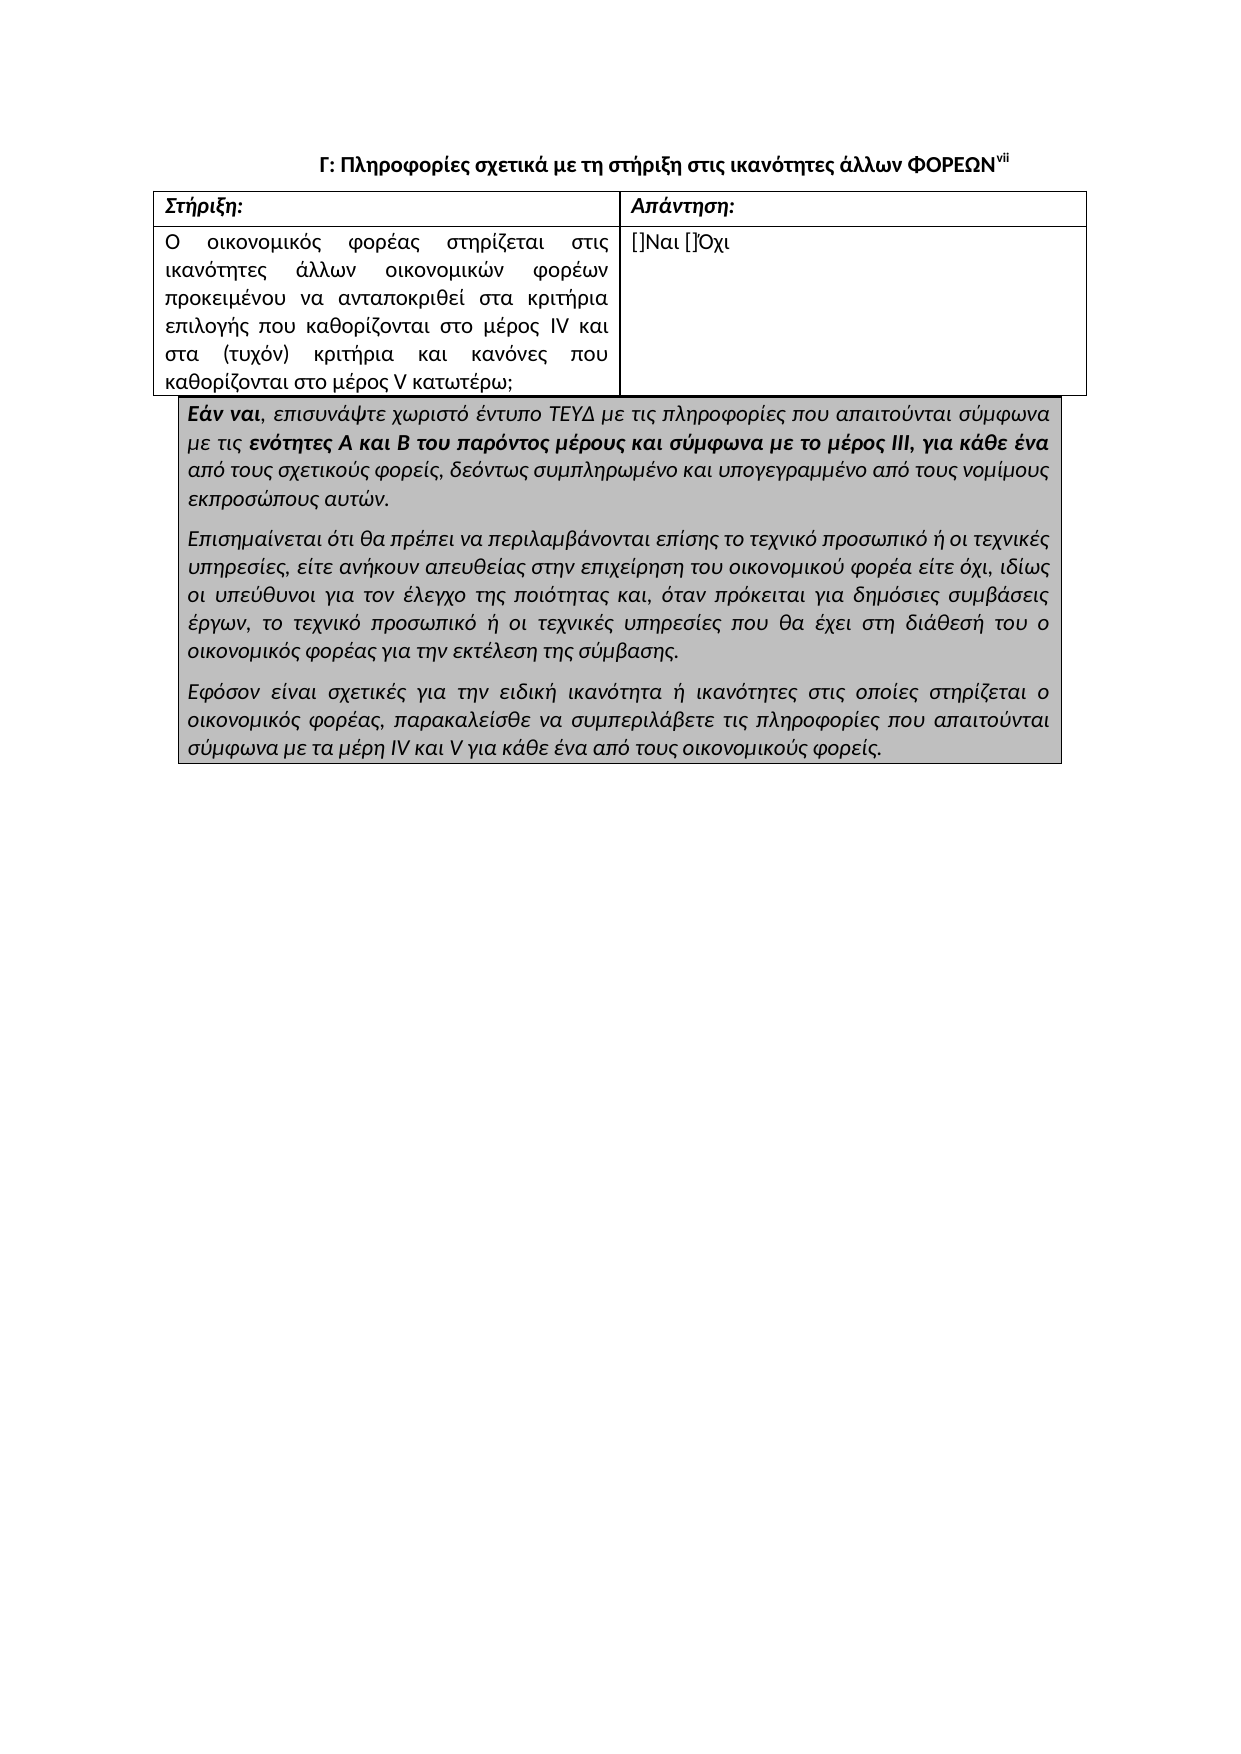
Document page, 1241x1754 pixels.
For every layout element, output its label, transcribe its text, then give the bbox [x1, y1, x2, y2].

text Εφόσον είναι σχετικές για την ειδική ικανότητα ή ικανότητες στις οποίες στηρίζεται ο οικονομικός φορέας, παρακαλείσθε να συμπεριλάβετε τις πληροφορίες που απαιτούνται σύμφωνα με τα μέρη IV και V για κάθε ένα από τους οικονομικούς φορείς. [179, 674, 1061, 763]
text Εάν ναι, επισυνάψτε χωριστό έντυπο ΤΕΥΔ με τις πληροφορίες που απαιτούνται σύμφωνα με τις ενότητες Α και Β του παρόντος μέρους και σύμφωνα με το μέρος ΙΙΙ, για κάθε ένα από τους σχετικούς φορείς, δεόντως συμπληρωμένο και υπογεγραμμένο από τους νομίμους εκπροσώπους αυτών. [179, 398, 1061, 512]
text Γ: Πληροφορίες σχετικά με τη στήριξη στις ικανότητες άλλων ΦΟΡΕΩΝ [276, 150, 1053, 178]
text Επισημαίνεται ότι θα πρέπει να περιλαμβάνονται επίσης το τεχνικό προσωπικό ή οι τεχνικές υπηρεσίες, είτε ανήκουν απευθείας στην επιχείρηση του οικονομικού φορέα είτε όχι, ιδίως οι υπεύθυνοι για τον έλεγχο της ποιότητας και, όταν πρόκειται για δημόσιες συμβάσεις έργων, το τεχνικό προσωπικό ή οι τεχνικές υπηρεσίες που θα έχει στη διάθεσή του ο οικονομικός φορέας για την εκτέλεση της σύμβασης. [179, 521, 1061, 664]
table_cell Ο οικονομικός φορέας στηρίζεται στις ικανότητες άλλων οικονομικών φορέων προκειμένου να ανταποκριθεί στα κριτήρια επιλογής που καθορίζονται στο μέρος IV και στα (τυχόν) κριτήρια και κανόνες που καθορίζονται στο μέρος V κατωτέρω; [154, 227, 619, 395]
table_cell []Ναι []Όχι [621, 227, 1086, 395]
table_header Απάντηση: [621, 192, 1086, 226]
table_header Στήριξη: [154, 192, 619, 226]
